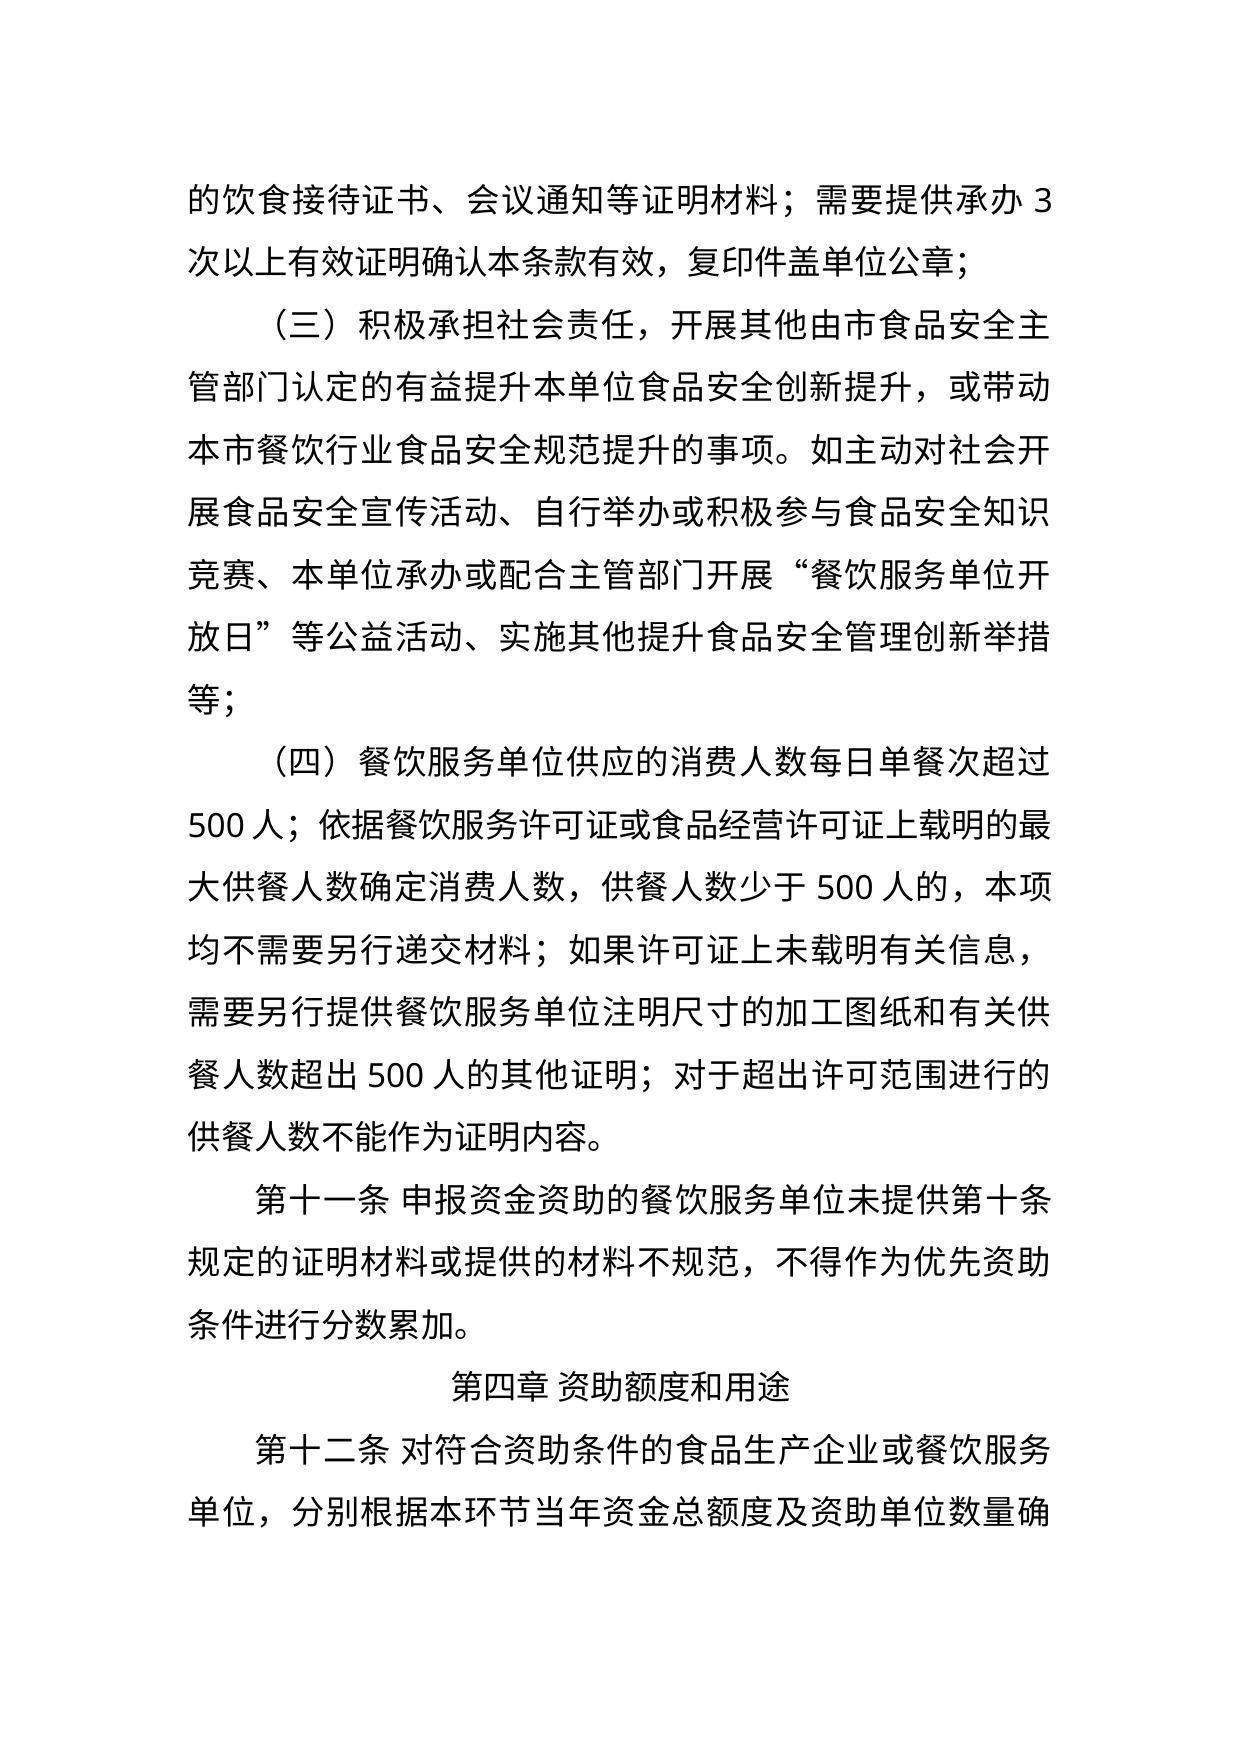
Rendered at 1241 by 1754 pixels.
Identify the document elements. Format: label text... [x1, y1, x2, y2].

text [187, 162, 1053, 287]
text （四）餐饮服务单位供应的消费人数每日单餐次超过500人；依据餐饮服务许可证或食品经营许可证上载明的最大供餐人数确定消费人数，供餐人数少于500人的，本项均不需要另行递交材料；如果许可证上未载明有关信息，需要另行提供餐饮服务单位注明尺寸的加工图纸和有关供餐人数超出500人的其他证明；对于超出许可范围进行的供餐人数不能作为证明内容。 [187, 724, 1053, 1162]
text 第四章 资助额度和用途 [187, 1349, 1053, 1412]
text 第十一条 申报资金资助的餐饮服务单位未提供第十条规定的证明材料或提供的材料不规范，不得作为优先资助条件进行分数累加。 [187, 1162, 1053, 1349]
text （三）积极承担社会责任，开展其他由市食品安全主管部门认定的有益提升本单位食品安全创新提升，或带动本市餐饮行业食品安全规范提升的事项。如主动对社会开展食品安全宣传活动、自行举办或积极参与食品安全知识竞赛、本单位承办或配合主管部门开展“餐饮服务单位开放日”等公益活动、实施其他提升食品安全管理创新举措等； [187, 287, 1053, 724]
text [187, 1412, 1053, 1537]
